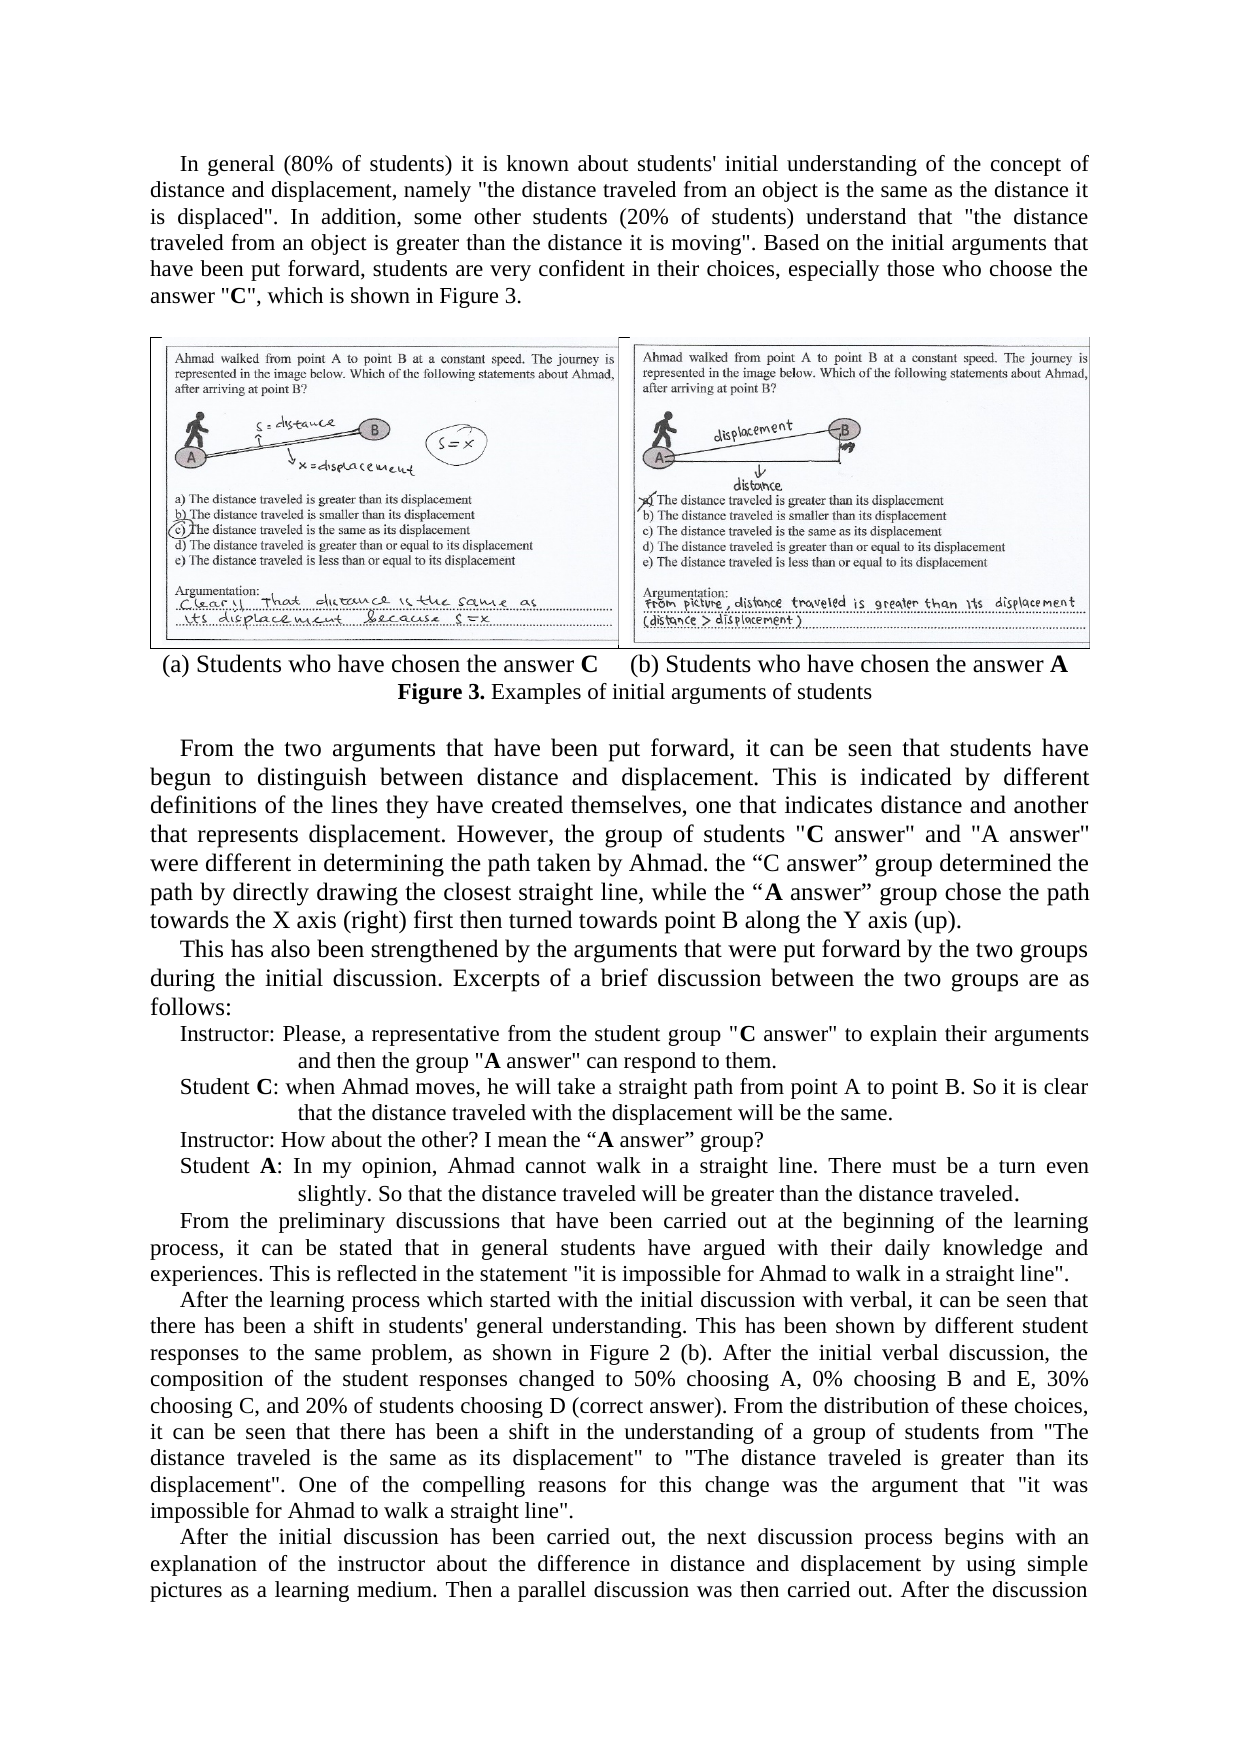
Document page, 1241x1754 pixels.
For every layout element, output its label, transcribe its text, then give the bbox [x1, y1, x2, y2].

table_header [151, 338, 618, 648]
text Instructor: How about the other? I mean the “A answer” group? [179, 1126, 1090, 1152]
text In general (80% of students) it is known about students' initial understanding of the concept of distance and displacement, namely "the distance traveled from an object is the same as the distance it is displaced". In addition, some other students (20% of students) understand that "the distance traveled from an object is greater than the distance it is moving". Based on the initial arguments that have been put forward, students are very confident in their choices, especially those who choose the answer "C", which is shown in Figure 3. [150, 150, 1090, 308]
picture [629, 337, 1090, 648]
picture [161, 337, 619, 645]
text Figure 3. Examples of initial arguments of students [150, 678, 1090, 704]
text After the learning process which started with the initial discussion with verbal, it can be seen that there has been a shift in students' general understanding. This has been shown by different student responses to the same problem, as shown in Figure 2 (b). After the initial verbal discussion, the composition of the student responses changed to 50% choosing A, 0% choosing B and E, 30% choosing C, and 20% of students choosing D (correct answer). From the distribution of these choices, it can be seen that there has been a shift in the understanding of a group of students from "The distance traveled is the same as its displacement" to "The distance traveled is greater than its displacement". One of the compelling reasons for this change was the argument that "it was impossible for Ahmad to walk a straight line". [150, 1286, 1090, 1523]
table_header [619, 338, 629, 648]
text Instructor: Please, a representative from the student group "C answer" to explain their arguments and then the group "A answer" can respond to them. [179, 1020, 1090, 1073]
table_cell (a) Students who have chosen the answer C [151, 649, 618, 678]
text This has also been strengthened by the arguments that were put forward by the two groups during the initial discussion. Excerpts of a brief discussion between the two groups are as follows: [150, 934, 1090, 1020]
text From the two arguments that have been put forward, it can be seen that students have begun to distinguish between distance and displacement. This is indicated by different definitions of the lines they have created themselves, one that indicates distance and another that represents displacement. However, the group of students "C answer" and "A answer" were different in determining the path taken by Ahmad. the “C answer” group determined the path by directly drawing the closest straight line, while the “A answer” group chose the path towards the X axis (right) first then turned towards point B along the Y axis (up). [150, 733, 1090, 934]
text From the preliminary discussions that have been carried out at the beginning of the learning process, it can be stated that in general students have argued with their daily knowledge and experiences. This is reflected in the statement "it is impossible for Ahmad to walk in a straight line". [150, 1207, 1090, 1286]
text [150, 1523, 1090, 1602]
text Student C: when Ahmad moves, he will take a straight path from point A to point B. So it is clear that the distance traveled with the displacement will be the same. [179, 1073, 1090, 1126]
table_cell (b) Students who have chosen the answer A [619, 649, 1090, 678]
text Student A: In my opinion, Ahmad cannot walk in a straight line. There must be a turn even slightly. So that the distance traveled will be greater than the distance traveled. [179, 1152, 1090, 1207]
